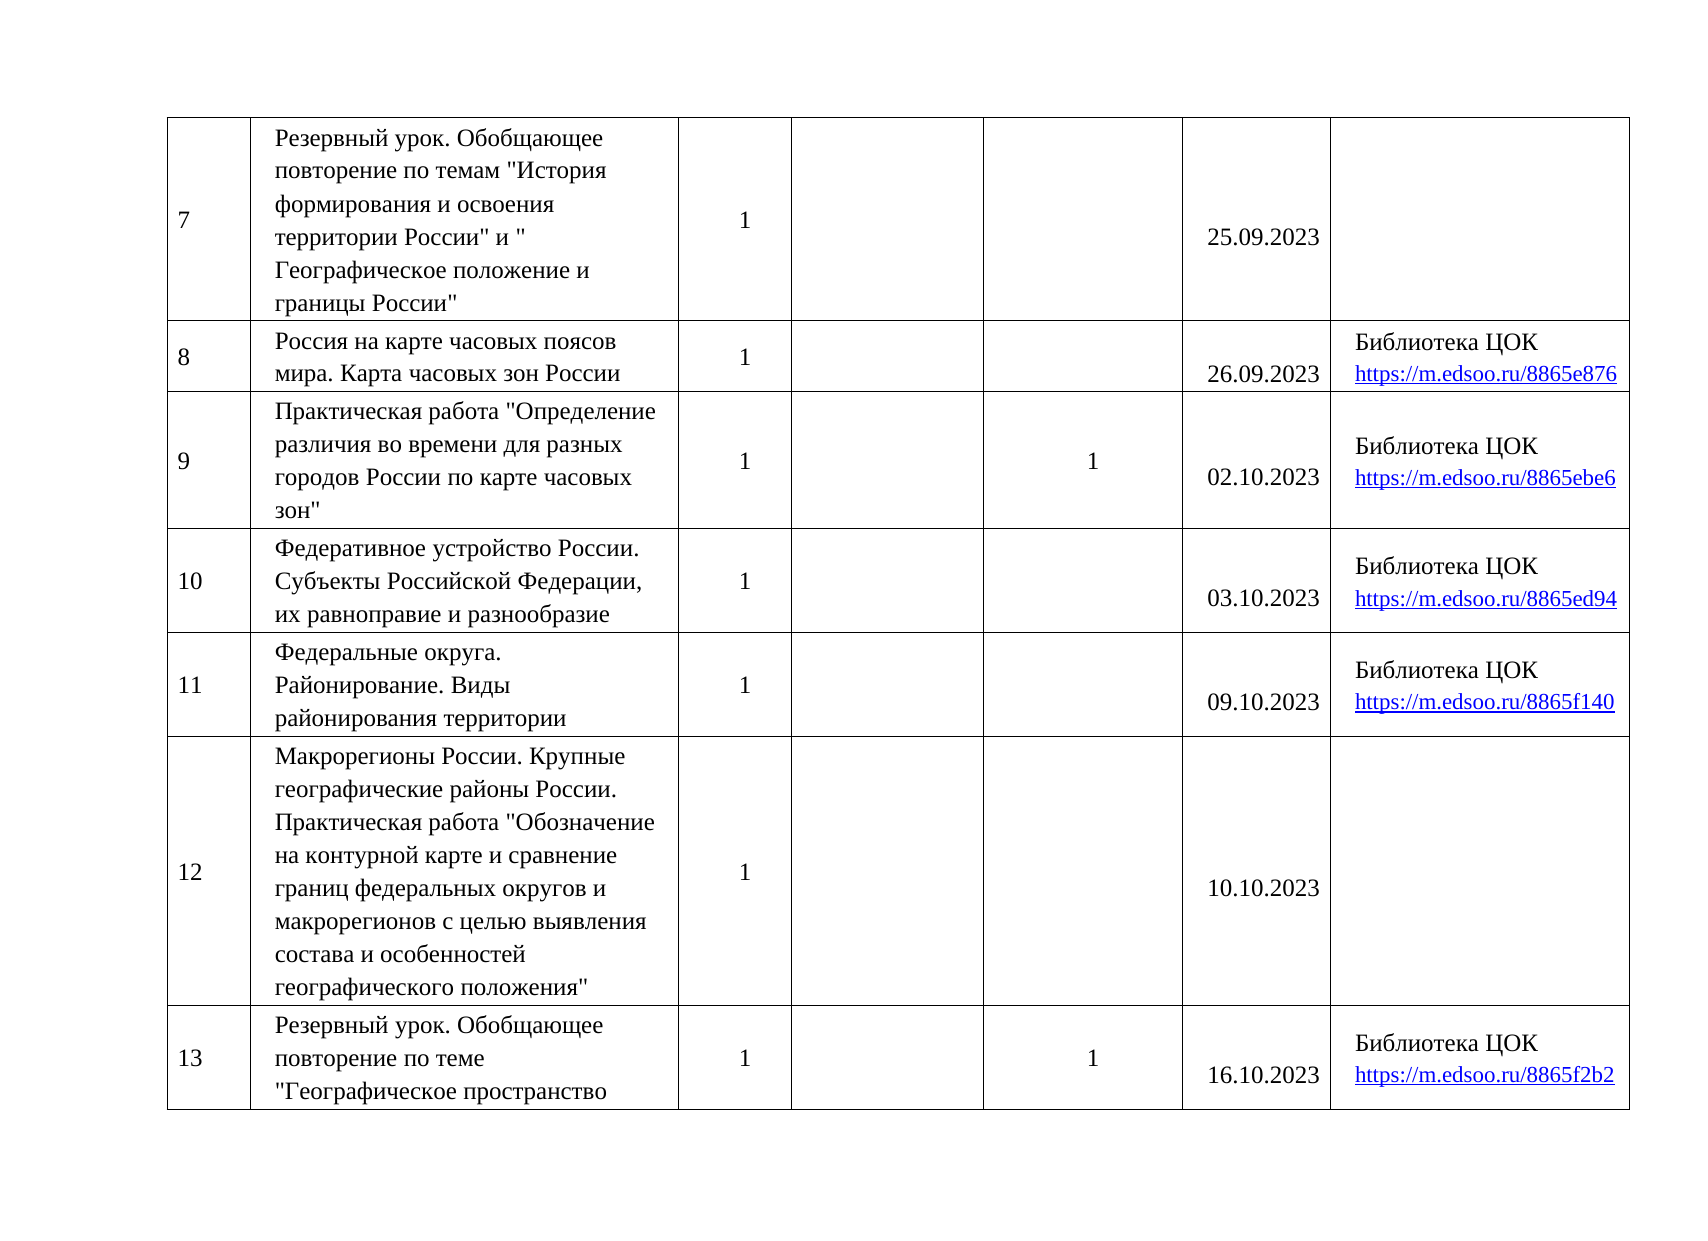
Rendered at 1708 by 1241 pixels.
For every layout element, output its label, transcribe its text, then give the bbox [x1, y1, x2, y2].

table_cell 26.09.2023 [1183, 321, 1330, 391]
table_cell Россия на карте часовых поясов мира. Карта часовых зон России [251, 321, 678, 391]
table_cell 03.10.2023 [1183, 529, 1330, 632]
table_cell Библиотека ЦОК https://m.edsoo.ru/8865ed94 [1331, 529, 1629, 632]
table_cell 1 [679, 737, 791, 1005]
table_cell 02.10.2023 [1183, 392, 1330, 528]
table_cell 10.10.2023 [1183, 737, 1330, 1005]
table_cell 1 [679, 633, 791, 736]
table_cell 13 [168, 1006, 250, 1108]
table_cell [792, 737, 983, 1005]
table_cell 12 [168, 737, 250, 1005]
table_cell 1 [679, 529, 791, 632]
table_cell Библиотека ЦОК https://m.edsoo.ru/8865e876 [1331, 321, 1629, 391]
table_cell [984, 321, 1182, 391]
table_cell Библиотека ЦОК https://m.edsoo.ru/8865ebe6 [1331, 392, 1629, 528]
table_cell [792, 1006, 983, 1108]
table_cell [792, 392, 983, 528]
table_cell 9 [168, 392, 250, 528]
table_header 1 [679, 118, 791, 320]
table_cell 1 [679, 321, 791, 391]
table_cell Библиотека ЦОК https://m.edsoo.ru/8865f2b2 [1331, 1006, 1629, 1108]
table_cell [792, 321, 983, 391]
table_cell 1 [984, 1006, 1182, 1108]
table_cell Макрорегионы России. Крупные географические районы России. Практическая работа "Обозначение на контурной карте и сравнение границ федеральных округов и макрорегионов с целью выявления состава и особенностей географического положения" [251, 737, 678, 1005]
table_cell 11 [168, 633, 250, 736]
table_cell Резервный урок. Обобщающее повторение по теме "Географическое пространство [251, 1006, 678, 1108]
table_cell [984, 633, 1182, 736]
table_cell [1331, 737, 1629, 1005]
table_cell 8 [168, 321, 250, 391]
table_header 25.09.2023 [1183, 118, 1330, 320]
table_cell [792, 529, 983, 632]
table_cell 09.10.2023 [1183, 633, 1330, 736]
table_cell Федеративное устройство России. Субъекты Российской Федерации, их равноправие и разнообразие [251, 529, 678, 632]
table_header [792, 118, 983, 320]
table_header [1331, 118, 1629, 320]
table_header Резервный урок. Обобщающее повторение по темам "История формирования и освоения территории России" и " Географическое положение и границы России" [251, 118, 678, 320]
table_cell Практическая работа "Определение различия во времени для разных городов России по карте часовых зон" [251, 392, 678, 528]
table_cell [792, 633, 983, 736]
table_cell 16.10.2023 [1183, 1006, 1330, 1108]
table_cell [984, 737, 1182, 1005]
table_cell Федеральные округа. Районирование. Виды районирования территории [251, 633, 678, 736]
table_header [984, 118, 1182, 320]
table_cell 10 [168, 529, 250, 632]
table_cell 1 [984, 392, 1182, 528]
table_header 7 [168, 118, 250, 320]
table_cell 1 [679, 392, 791, 528]
table_cell 1 [679, 1006, 791, 1108]
table_cell Библиотека ЦОК https://m.edsoo.ru/8865f140 [1331, 633, 1629, 736]
table_cell [984, 529, 1182, 632]
